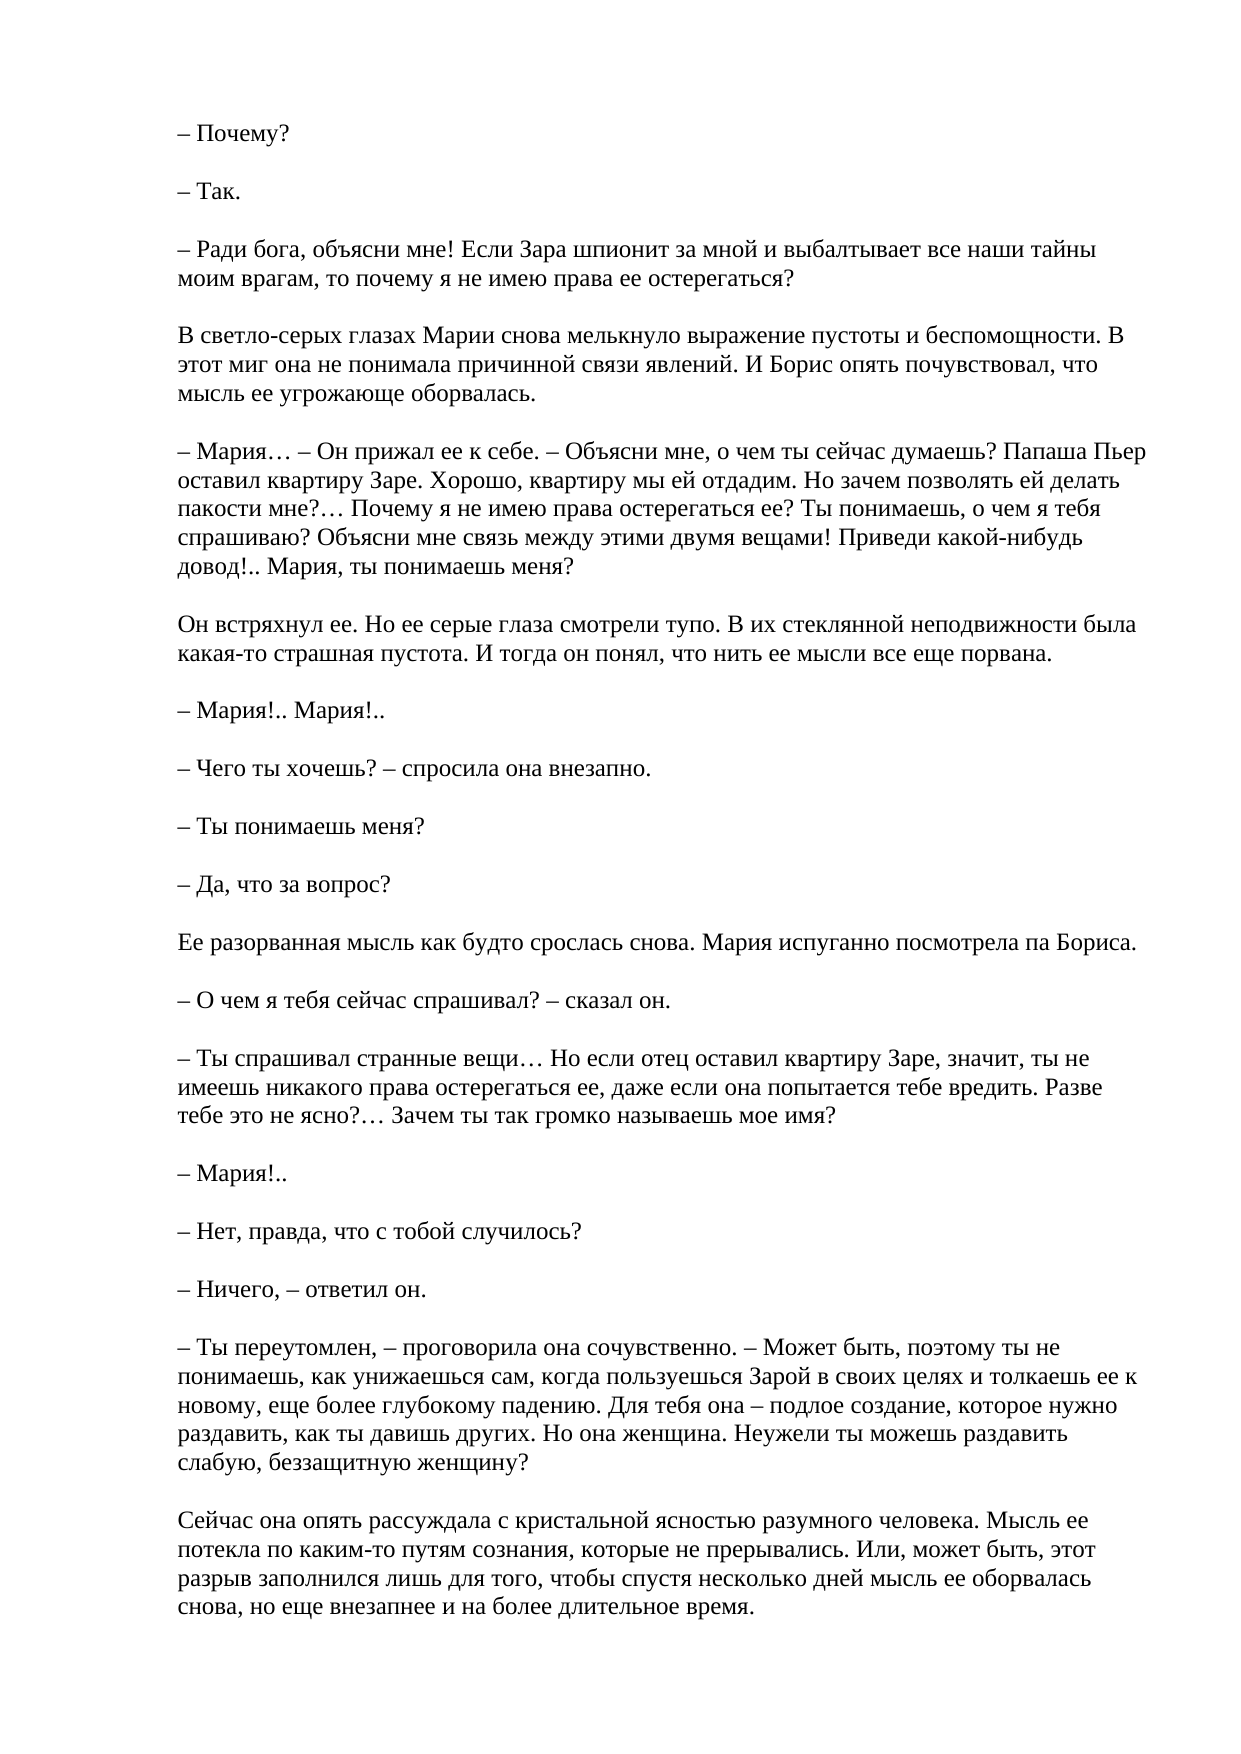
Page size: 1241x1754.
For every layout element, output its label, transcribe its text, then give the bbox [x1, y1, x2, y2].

text – Мария!.. [177, 1158, 1152, 1187]
text В светло-серых глазах Марии снова мелькнуло выражение пустоты и беспомощности. В этот миг она не понимала причинной связи явлений. И Борис опять почувствовал, что мысль ее угрожающе оборвалась. [177, 321, 1152, 407]
text – Мария!.. Мария!.. [177, 696, 1152, 724]
text – Ты переутомлен, – проговорила она сочувственно. – Может быть, поэтому ты не понимаешь, как унижаешься сам, когда пользуешься Зарой в своих целях и толкаешь ее к новому, еще более глубокому падению. Для тебя она – подлое создание, которое нужно раздавить, как ты давишь других. Но она женщина. Неужели ты можешь раздавить слабую, беззащитную женщину? [177, 1332, 1152, 1476]
text Сейчас она опять рассуждала с кристальной ясностью разумного человека. Мысль ее потекла по каким-то путям сознания, которые не прерывались. Или, может быть, этот разрыв заполнился лишь для того, чтобы спустя несколько дней мысль ее оборвалась снова, но еще внезапнее и на более длительное время. [177, 1505, 1152, 1620]
text – О чем я тебя сейчас спрашивал? – сказал он. [177, 985, 1152, 1014]
text – Ты спрашивал странные вещи… Но если отец оставил квартиру Заре, значит, ты не имеешь никакого права остерегаться ее, даже если она попытается тебе вредить. Разве тебе это не ясно?… Зачем ты так громко называешь мое имя? [177, 1043, 1152, 1129]
text – Нет, правда, что с тобой случилось? [177, 1216, 1152, 1245]
text – Ради бога, объясни мне! Если Зара шпионит за мной и выбалтывает все наши тайны моим врагам, то почему я не имею права ее остерегаться? [177, 234, 1152, 291]
text – Мария… – Он прижал ее к себе. – Объясни мне, о чем ты сейчас думаешь? Папаша Пьер оставил квартиру Заре. Хорошо, квартиру мы ей отдадим. Но зачем позволять ей делать пакости мне?… Почему я не имею права остерегаться ее? Ты понимаешь, о чем я тебя спрашиваю? Объясни мне связь между этими двумя вещами! Приведи какой-нибудь довод!.. Мария, ты понимаешь меня? [177, 436, 1152, 580]
text Он встряхнул ее. Но ее серые глаза смотрели тупо. В их стеклянной неподвижности была какая-то страшная пустота. И тогда он понял, что нить ее мысли все еще порвана. [177, 609, 1152, 666]
text – Ты понимаешь меня? [177, 811, 1152, 840]
text Ее разорванная мысль как будто срослась снова. Мария испуганно посмотрела па Бориса. [177, 927, 1152, 956]
text – Ничего, – ответил он. [177, 1274, 1152, 1303]
text – Да, что за вопрос? [177, 869, 1152, 898]
text – Почему? [177, 118, 1152, 147]
text – Так. [177, 176, 1152, 205]
text – Чего ты хочешь? – спросила она внезапно. [177, 753, 1152, 782]
